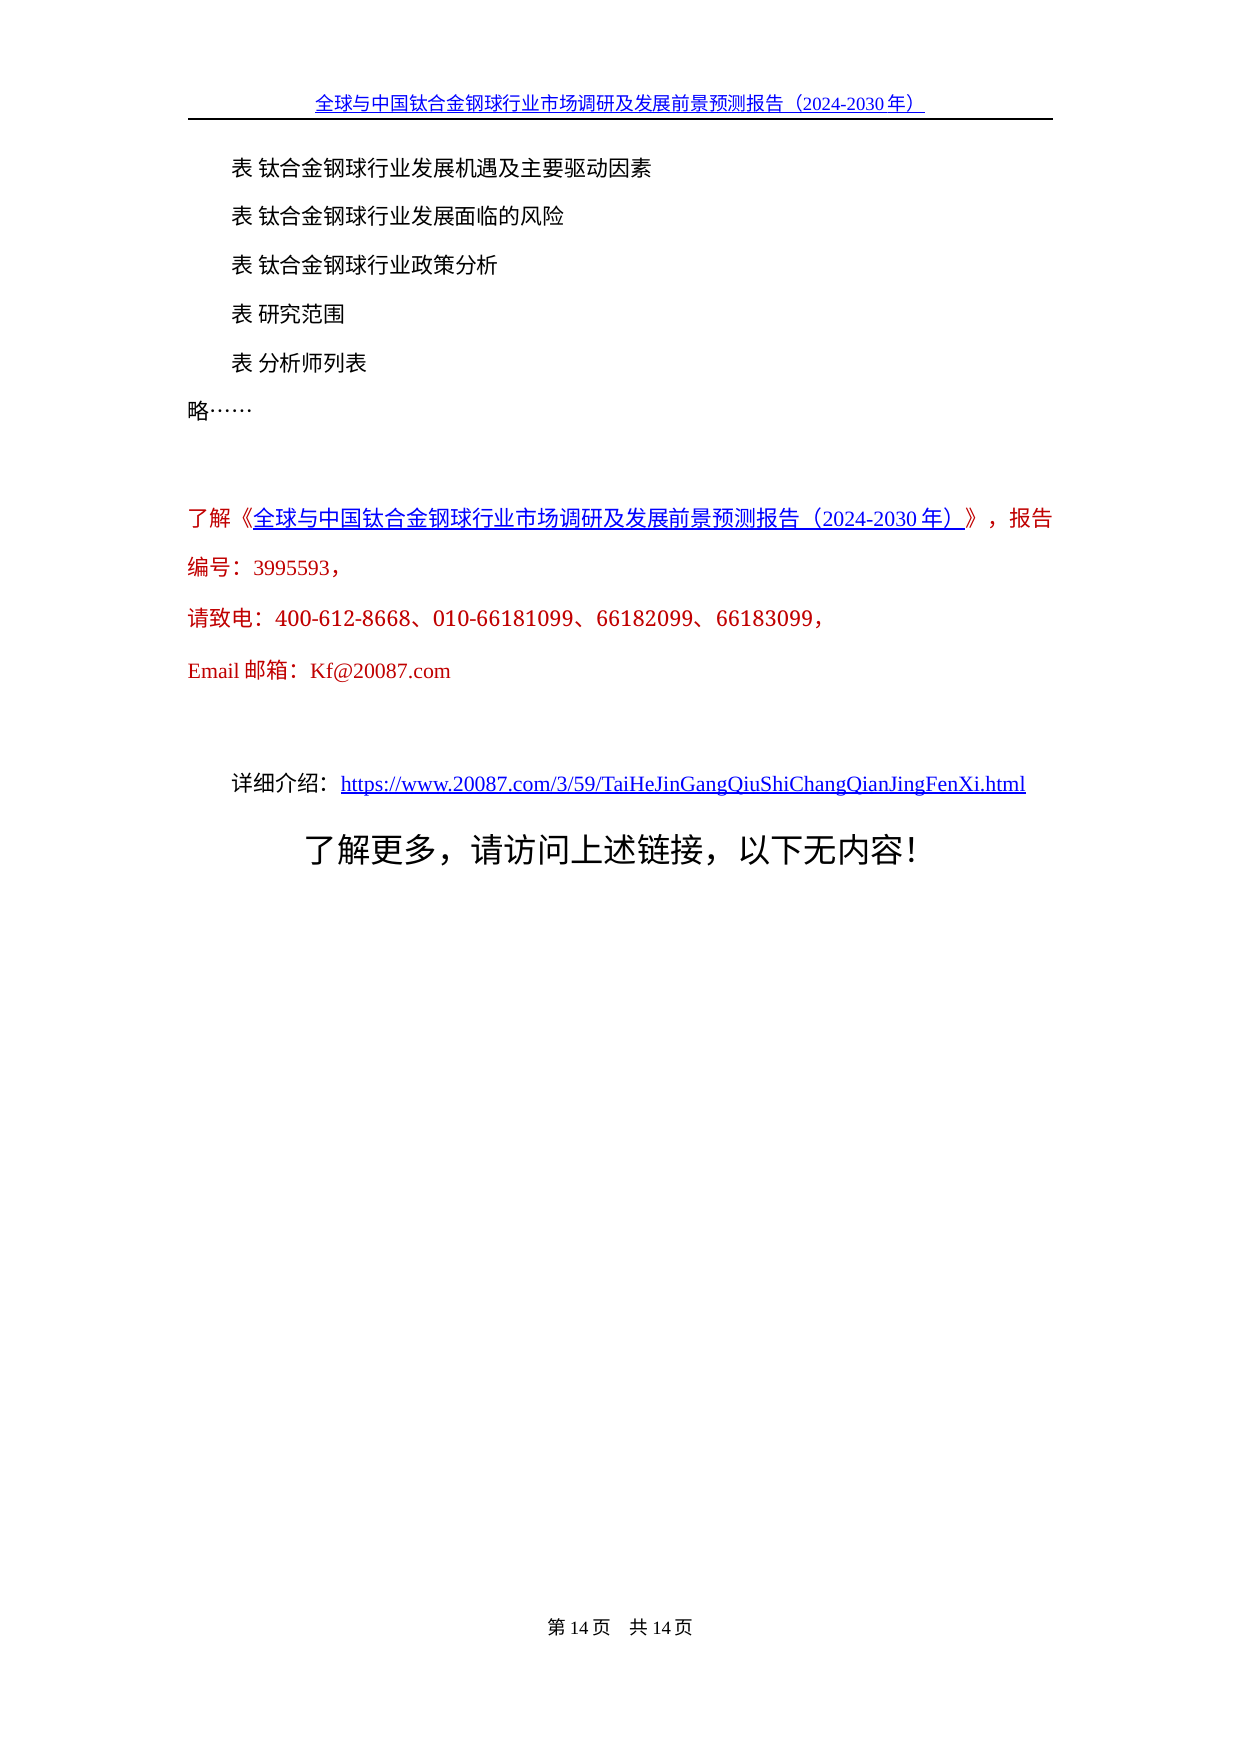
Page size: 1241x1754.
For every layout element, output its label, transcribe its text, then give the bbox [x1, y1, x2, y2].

title 了解更多，请访问上述链接，以下无内容！ [187, 815, 1053, 880]
text Email邮箱：Kf@20087.com [187, 652, 1053, 685]
text 了解《全球与中国钛合金钢球行业市场调研及发展前景预测报告（2024-2030年）》，报告编号：3995593， [187, 500, 1053, 582]
text 详细介绍：https://www.20087.com/3/59/TaiHeJinGangQiuShiChangQianJingFenXi.html [187, 765, 1053, 798]
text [187, 150, 1053, 426]
text 请致电：400-612-8668、010-66181099、66182099、66183099， [187, 601, 1053, 633]
